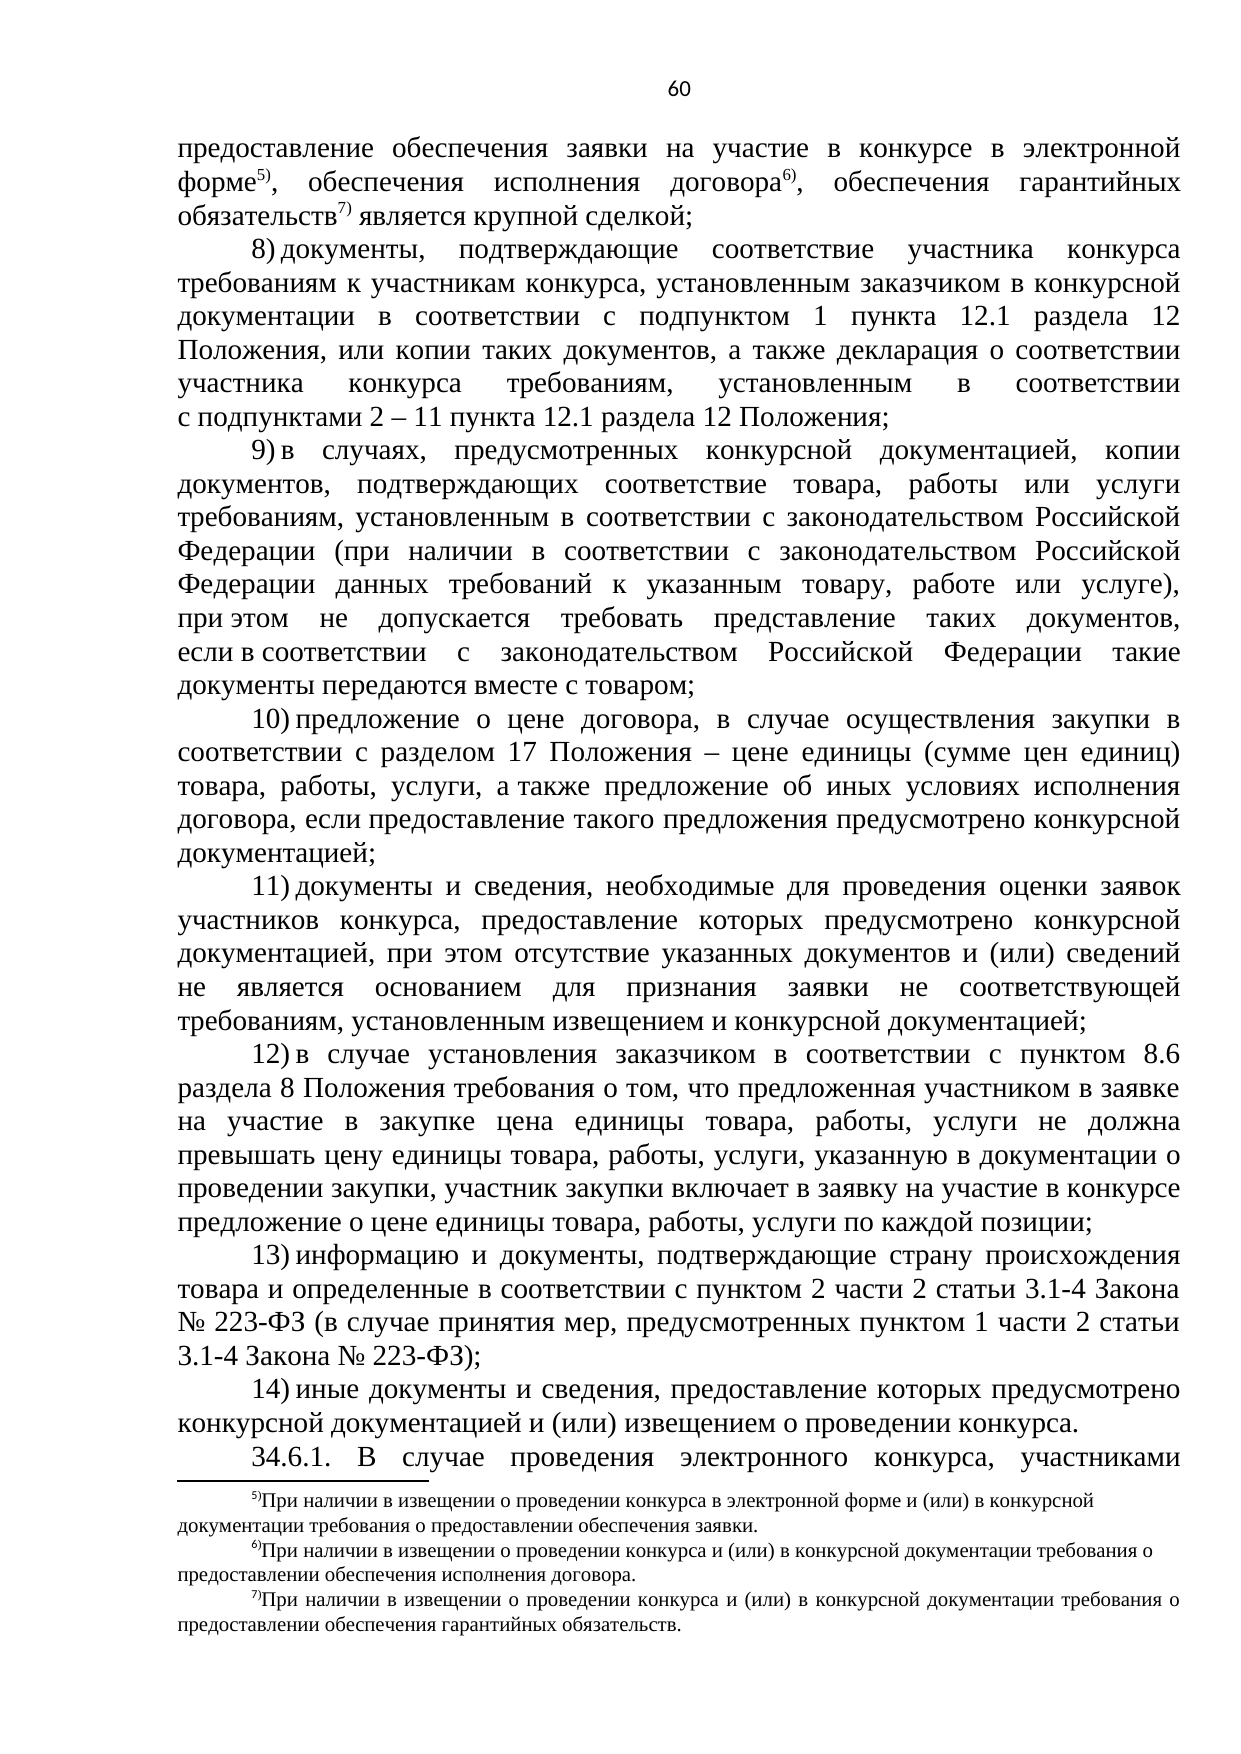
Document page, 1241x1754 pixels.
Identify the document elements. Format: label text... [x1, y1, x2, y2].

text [177, 1439, 1181, 1472]
list иные документы и сведения, предоставление которых предусмотрено конкурсной документацией и (или) извещением о проведении конкурса. [177, 1372, 1181, 1439]
list информацию и документы, подтверждающие страну происхождения товара и определенные в соответствии с пунктом 2 части 2 статьи 3.1-4 Закона № 223-ФЗ (в случае принятия мер, предусмотренных пунктом 1 части 2 статьи 3.1-4 Закона № 223-ФЗ); [177, 1237, 1181, 1372]
list документы и сведения, необходимые для проведения оценки заявок участников конкурса, предоставление которых предусмотрено конкурсной документацией, при этом отсутствие указанных документов и (или) сведений не является основанием для признания заявки не соответствующей требованиям, установленным извещением и конкурсной документацией; [177, 868, 1181, 1036]
list предложение о цене договора, в случае осуществления закупки в соответствии с разделом 17 Положения – цене единицы (сумме цен единиц) товара, работы, услуги, а также предложение об иных условиях исполнения договора, если предоставление такого предложения предусмотрено конкурсной документацией; [177, 701, 1181, 868]
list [177, 131, 1181, 231]
list документы, подтверждающие соответствие участника конкурса требованиям к участникам конкурса, установленным заказчиком в конкурсной документации в соответствии с подпунктом 1 пункта 12.1 раздела 12 Положения, или копии таких документов, а также декларация о соответствии участника конкурса требованиям, установленным в соответствии с подпунктами 2 – 11 пункта 12.1 раздела 12 Положения; [177, 231, 1181, 432]
list в случае установления заказчиком в соответствии с пунктом 8.6 раздела 8 Положения требования о том, что предложенная участником в заявке на участие в закупке цена единицы товара, работы, услуги не должна превышать цену единицы товара, работы, услуги, указанную в документации о проведении закупки, участник закупки включает в заявку на участие в конкурсе предложение о цене единицы товара, работы, услуги по каждой позиции; [177, 1036, 1181, 1237]
list в случаях, предусмотренных конкурсной документацией, копии документов, подтверждающих соответствие товара, работы или услуги требованиям, установленным в соответствии с законодательством Российской Федерации (при наличии в соответствии с законодательством Российской Федерации данных требований к указанным товару, работе или услуге), при этом не допускается требовать представление таких документов, если в соответствии с законодательством Российской Федерации такие документы передаются вместе с товаром; [177, 432, 1181, 701]
